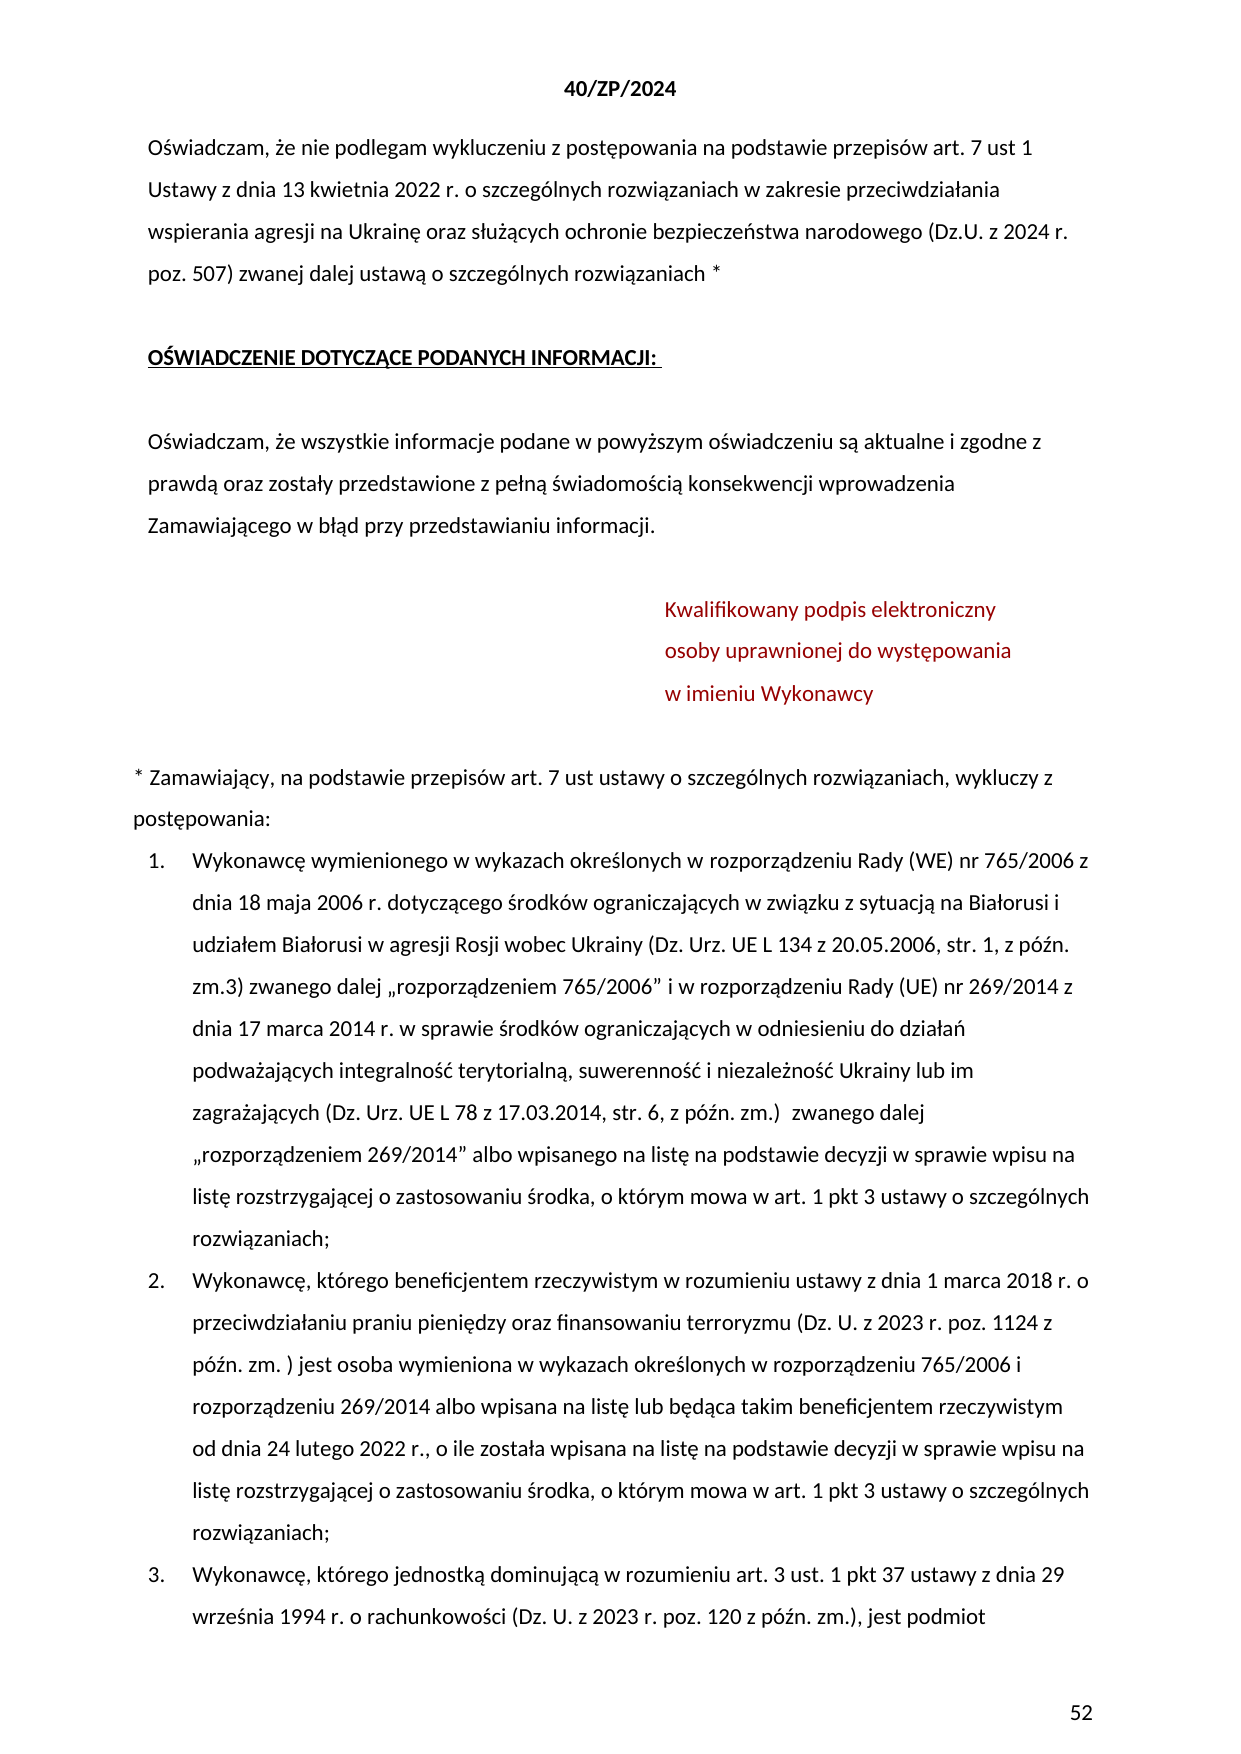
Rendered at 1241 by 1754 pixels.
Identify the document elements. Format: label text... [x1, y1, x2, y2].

text Kwalifikowany podpis elektroniczny [664, 595, 1093, 623]
list Wykonawcę wymienionego w wykazach określonych w rozporządzeniu Rady (WE) nr 765/2006 z dnia 18 maja 2006 r. dotyczącego środków ograniczających w związku z sytuacją na Białorusi i udziałem Białorusi w agresji Rosji wobec Ukrainy (Dz. Urz. UE L 134 z 20.05.2006, str. 1, z późn. zm.3) zwanego dalej „rozporządzeniem 765/2006” i w rozporządzeniu Rady (UE) nr 269/2014 z dnia 17 marca 2014 r. w sprawie środków ograniczających w odniesieniu do działań podważających integralność terytorialną, suwerenność i niezależność Ukrainy lub im zagrażających (Dz. Urz. UE L 78 z 17.03.2014, str. 6, z późn. zm.) zwanego dalej „rozporządzeniem 269/2014” albo wpisanego na listę na podstawie decyzji w sprawie wpisu na listę rozstrzygającej o zastosowaniu środka, o którym mowa w art. 1 pkt 3 ustawy o szczególnych rozwiązaniach; [148, 847, 1093, 1252]
text OŚWIADCZENIE DOTYCZĄCE PODANYCH INFORMACJI: [148, 343, 1096, 371]
text w imieniu Wykonawcy [664, 679, 1093, 707]
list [148, 1560, 1093, 1630]
text osoby uprawnionej do występowania [664, 637, 1093, 665]
list Wykonawcę, którego beneficjentem rzeczywistym w rozumieniu ustawy z dnia 1 marca 2018 r. o przeciwdziałaniu praniu pieniędzy oraz finansowaniu terroryzmu (Dz. U. z 2023 r. poz. 1124 z późn. zm. ) jest osoba wymieniona w wykazach określonych w rozporządzeniu 765/2006 i rozporządzeniu 269/2014 albo wpisana na listę lub będąca takim beneficjentem rzeczywistym od dnia 24 lutego 2022 r., o ile została wpisana na listę na podstawie decyzji w sprawie wpisu na listę rozstrzygającej o zastosowaniu środka, o którym mowa w art. 1 pkt 3 ustawy o szczególnych rozwiązaniach; [148, 1266, 1093, 1546]
list * Zamawiający, na podstawie przepisów art. 7 ust ustawy o szczególnych rozwiązaniach, wykluczy z postępowania: [133, 763, 1093, 833]
text Oświadczam, że nie podlegam wykluczeniu z postępowania na podstawie przepisów art. 7 ust 1 Ustawy z dnia 13 kwietnia 2022 r. o szczególnych rozwiązaniach w zakresie przeciwdziałania wspierania agresji na Ukrainę oraz służących ochronie bezpieczeństwa narodowego (Dz.U. z 2024 r. poz. 507) zwanej dalej ustawą o szczególnych rozwiązaniach * [148, 133, 1093, 287]
text Oświadczam, że wszystkie informacje podane w powyższym oświadczeniu są aktualne i zgodne z prawdą oraz zostały przedstawione z pełną świadomością konsekwencji wprowadzenia Zamawiającego w błąd przy przedstawianiu informacji. [148, 427, 1093, 539]
